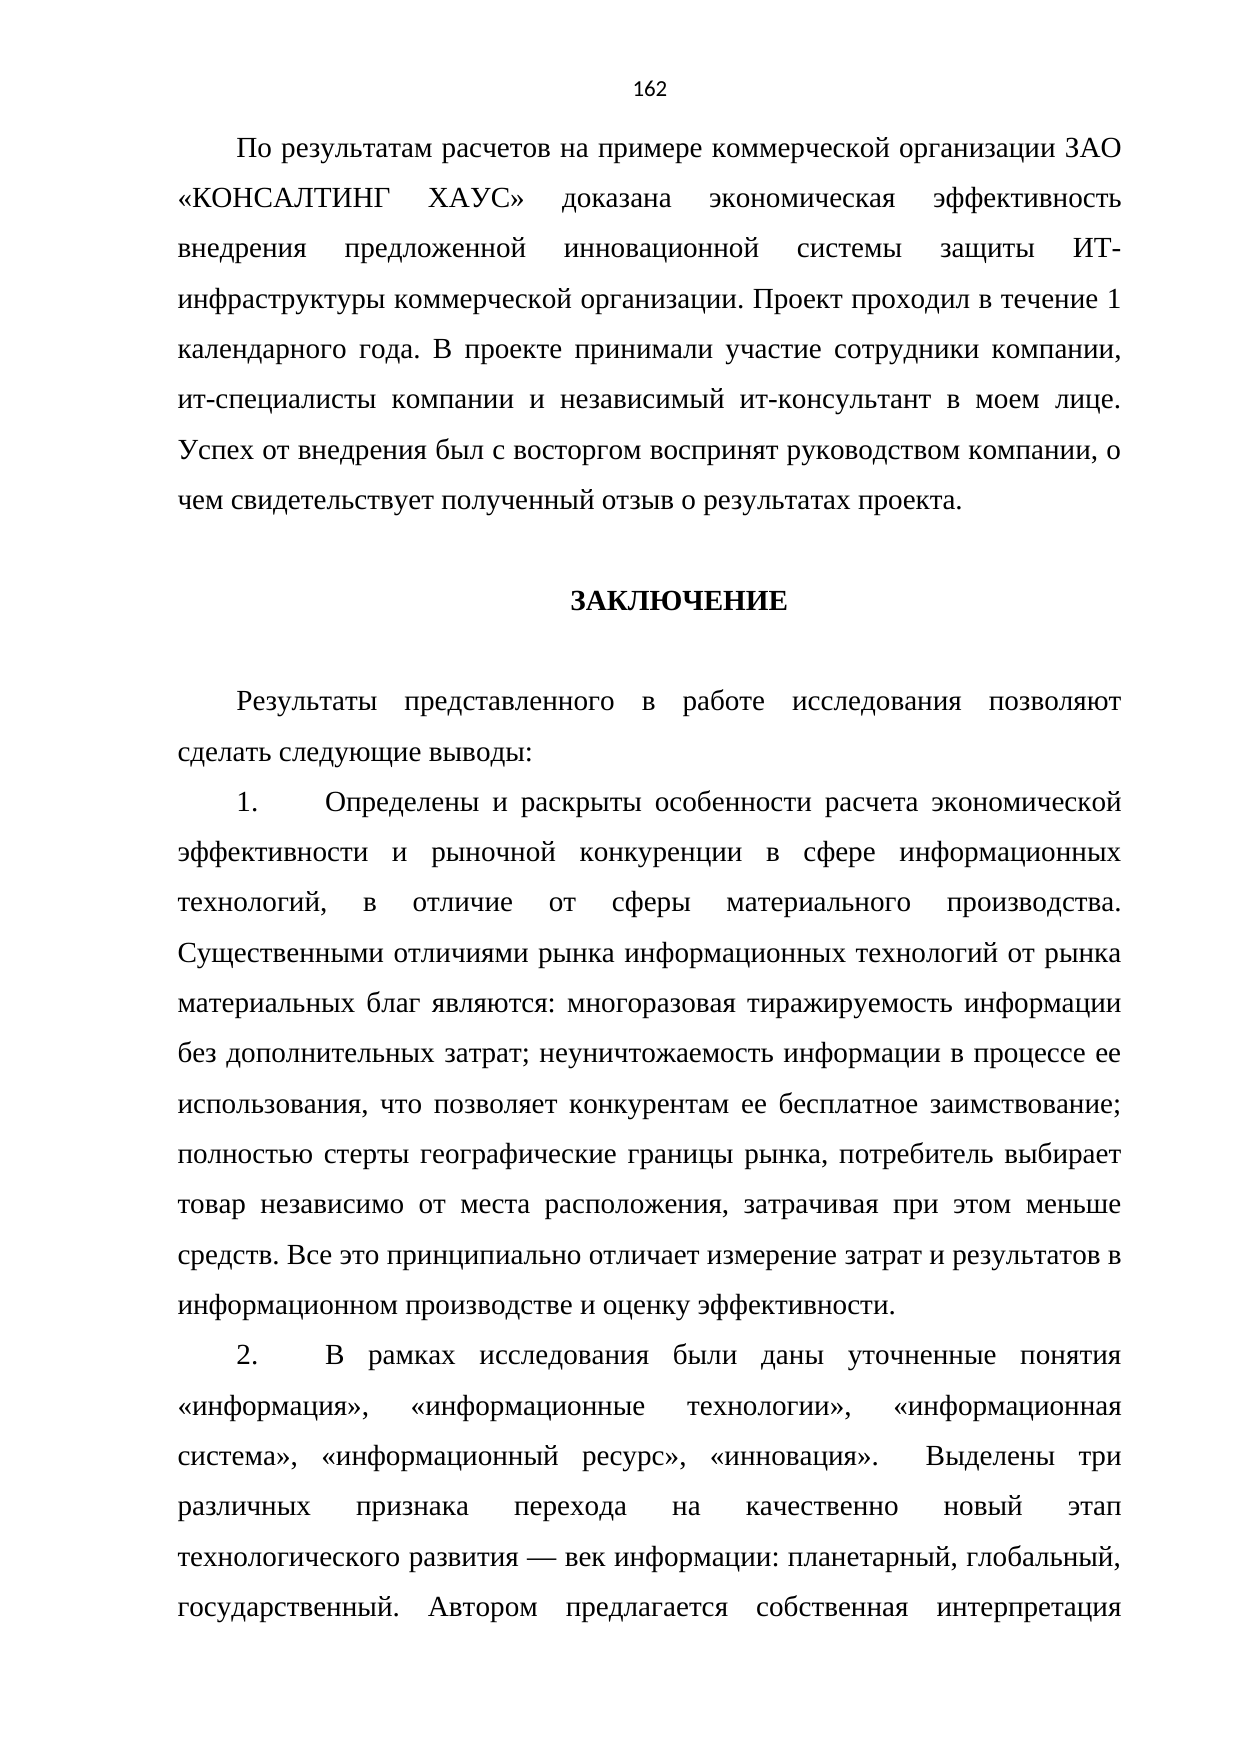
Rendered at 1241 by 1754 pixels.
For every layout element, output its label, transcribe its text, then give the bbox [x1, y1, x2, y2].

text По результатам расчетов на примере коммерческой организации ЗАО «КОНСАЛТИНГ ХАУС» доказана экономическая эффективность внедрения предложенной инновационной системы защиты ИТ-инфраструктуры коммерческой организации. Проект проходил в течение 1 календарного года. В проекте принимали участие сотрудники компании, ит-специалисты компании и независимый ит-консультант в моем лице. Успех от внедрения был с восторгом воспринят руководством компании, о чем свидетельствует полученный отзыв о результатах проекта. [177, 130, 1122, 516]
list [177, 1337, 1122, 1622]
text Результаты представленного в работе исследования позволяют сделать следующие выводы: [177, 683, 1122, 767]
subtitle ЗАКЛЮЧЕНИЕ [177, 583, 1122, 616]
list Определены и раскрыты особенности расчета экономической эффективности и рыночной конкуренции в сфере информационных технологий, в отличие от сферы материального производства. Существенными отличиями рынка информационных технологий от рынка материальных благ являются: многоразовая тиражируемость информации без дополнительных затрат; неуничтожаемость информации в процессе ее использования, что позволяет конкурентам ее бесплатное заимствование; полностью стерты географические границы рынка, потребитель выбирает товар независимо от места расположения, затрачивая при этом меньше средств. Все это принципиально отличает измерение затрат и результатов в информационном производстве и оценку эффективности. [177, 784, 1122, 1321]
